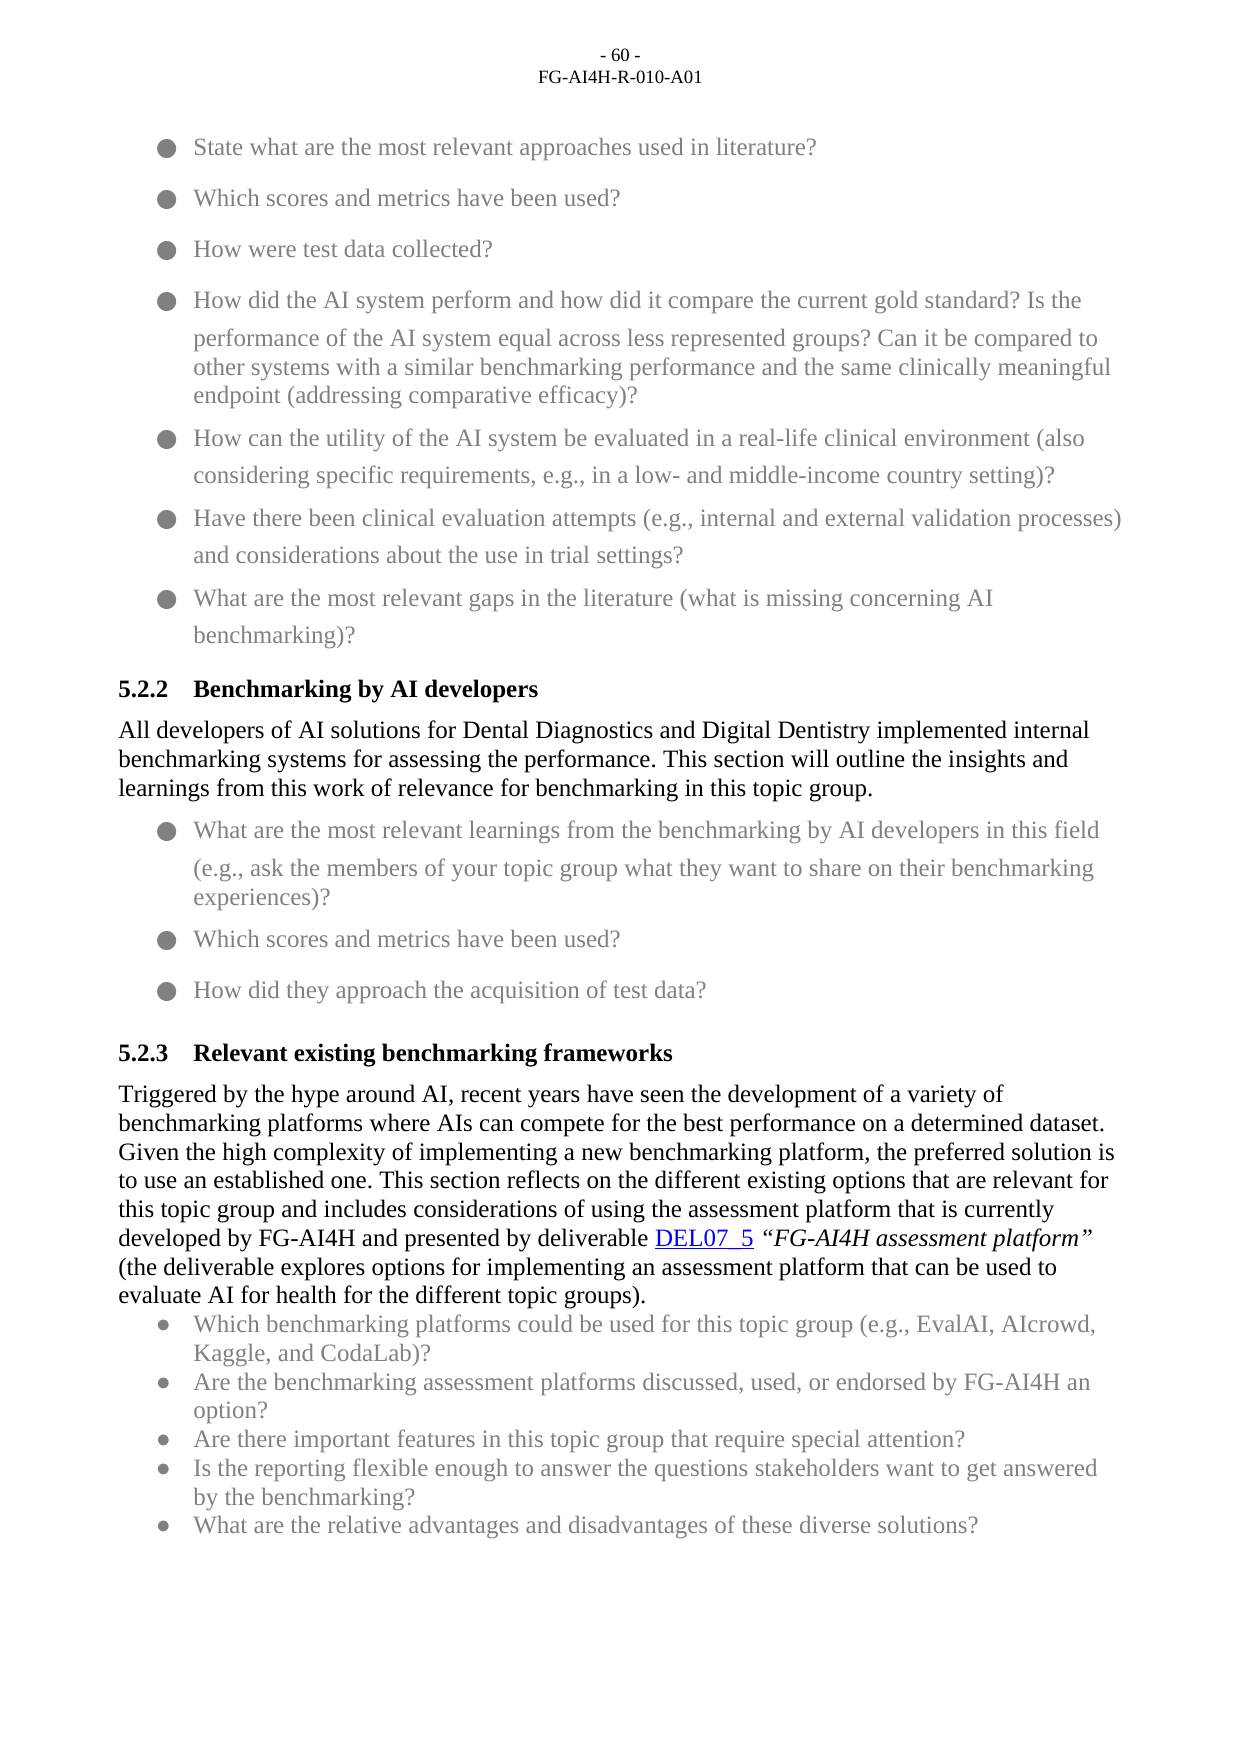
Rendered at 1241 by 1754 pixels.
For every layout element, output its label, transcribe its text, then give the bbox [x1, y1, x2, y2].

list How were test data collected? [156, 221, 1122, 272]
list What are the most relevant learnings from the benchmarking by AI developers in this field (e.g., ask the members of your topic group what they want to share on their benchmarking experiences)? [156, 802, 1122, 911]
list Have there been clinical evaluation attempts (e.g., internal and external validation processes) and considerations about the use in trial settings? [156, 489, 1122, 569]
list What are the most relevant gaps in the literature (what is missing concerning AI benchmarking)? [156, 569, 1122, 649]
list Which benchmarking platforms could be used for this topic group (e.g., EvalAI, AIcrowd, Kaggle, and CodaLab)? [156, 1309, 1122, 1367]
list Which scores and metrics have been used? [156, 169, 1122, 221]
list Which scores and metrics have been used? [156, 911, 1122, 962]
list Is the reporting flexible enough to answer the questions stakeholders want to get answered by the benchmarking? [156, 1453, 1122, 1511]
list Benchmarking by AI developers [118, 674, 1122, 703]
list State what are the most relevant approaches used in literature? [156, 118, 1122, 169]
list What are the relative advantages and disadvantages of these diverse solutions? [156, 1511, 1122, 1539]
list How did they approach the acquisition of test data? [156, 962, 1122, 1013]
list How did the AI system perform and how did it compare the current gold standard? Is the performance of the AI system equal across less represented groups? Can it be compared to other systems with a similar benchmarking performance and the same clinically meaningful endpoint (addressing comparative efficacy)? [156, 272, 1122, 409]
list How can the utility of the AI system be evaluated in a real-life clinical environment (also considering specific requirements, e.g., in a low- and middle-income country setting)? [156, 409, 1122, 489]
list Are there important features in this topic group that require special attention? [156, 1424, 1122, 1453]
list Are the benchmarking assessment platforms discussed, used, or endorsed by FG-AI4H an option? [156, 1367, 1122, 1424]
text All developers of AI solutions for Dental Diagnostics and Digital Dentistry implemented internal benchmarking systems for assessing the performance. This section will outline the insights and learnings from this work of relevance for benchmarking in this topic group. [118, 716, 1122, 802]
text Triggered by the hype around AI, recent years have seen the development of a variety of benchmarking platforms where AIs can compete for the best performance on a determined dataset. Given the high complexity of implementing a new benchmarking platform, the preferred solution is to use an established one. This section reflects on the different existing options that are relevant for this topic group and includes considerations of using the assessment platform that is currently developed by FG-AI4H and presented by deliverable DEL07_5 “FG-AI4H assessment platform” (the deliverable explores options for implementing an assessment platform that can be used to evaluate AI for health for the different topic groups). [118, 1079, 1122, 1309]
list Relevant existing benchmarking frameworks [118, 1038, 1122, 1067]
